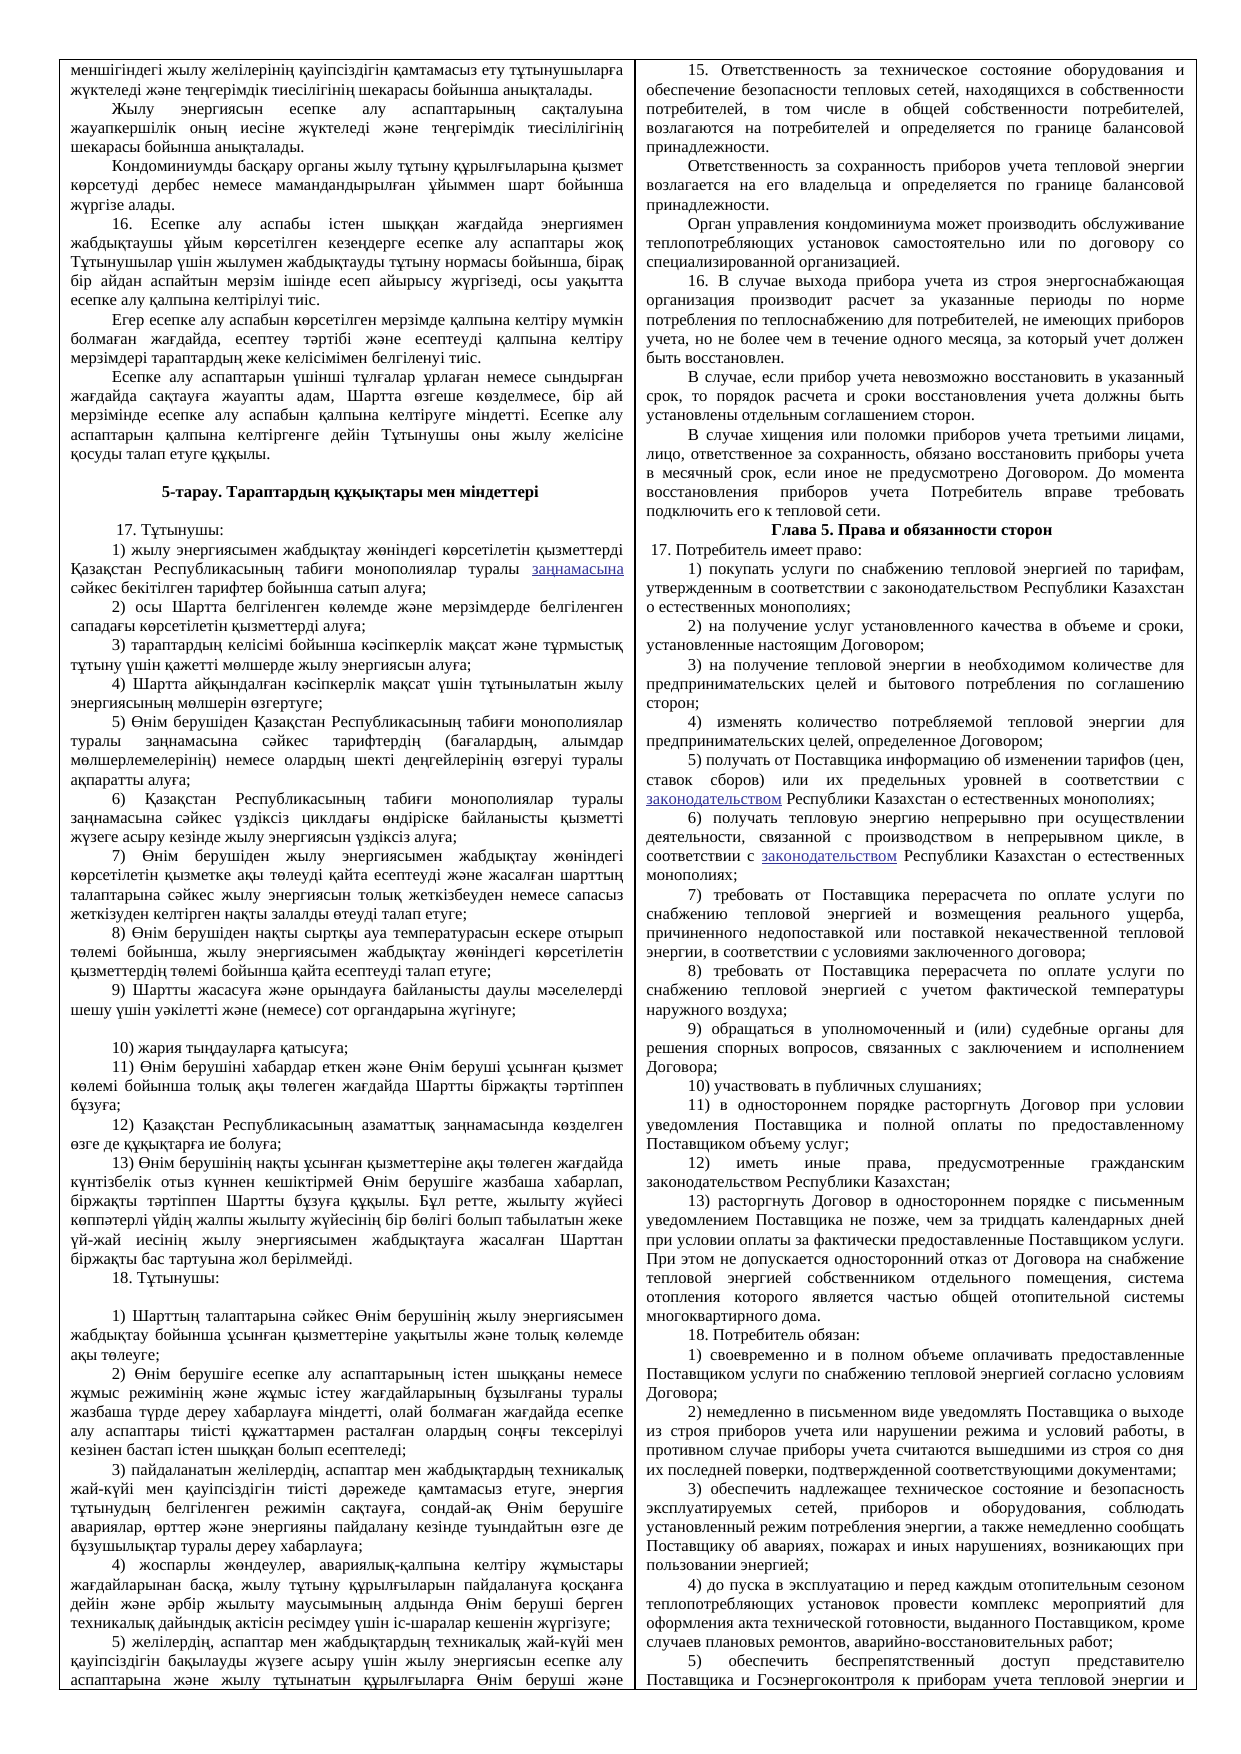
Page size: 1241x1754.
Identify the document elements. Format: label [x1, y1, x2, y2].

table_header [60, 60, 634, 1689]
table_header [636, 60, 1196, 1689]
